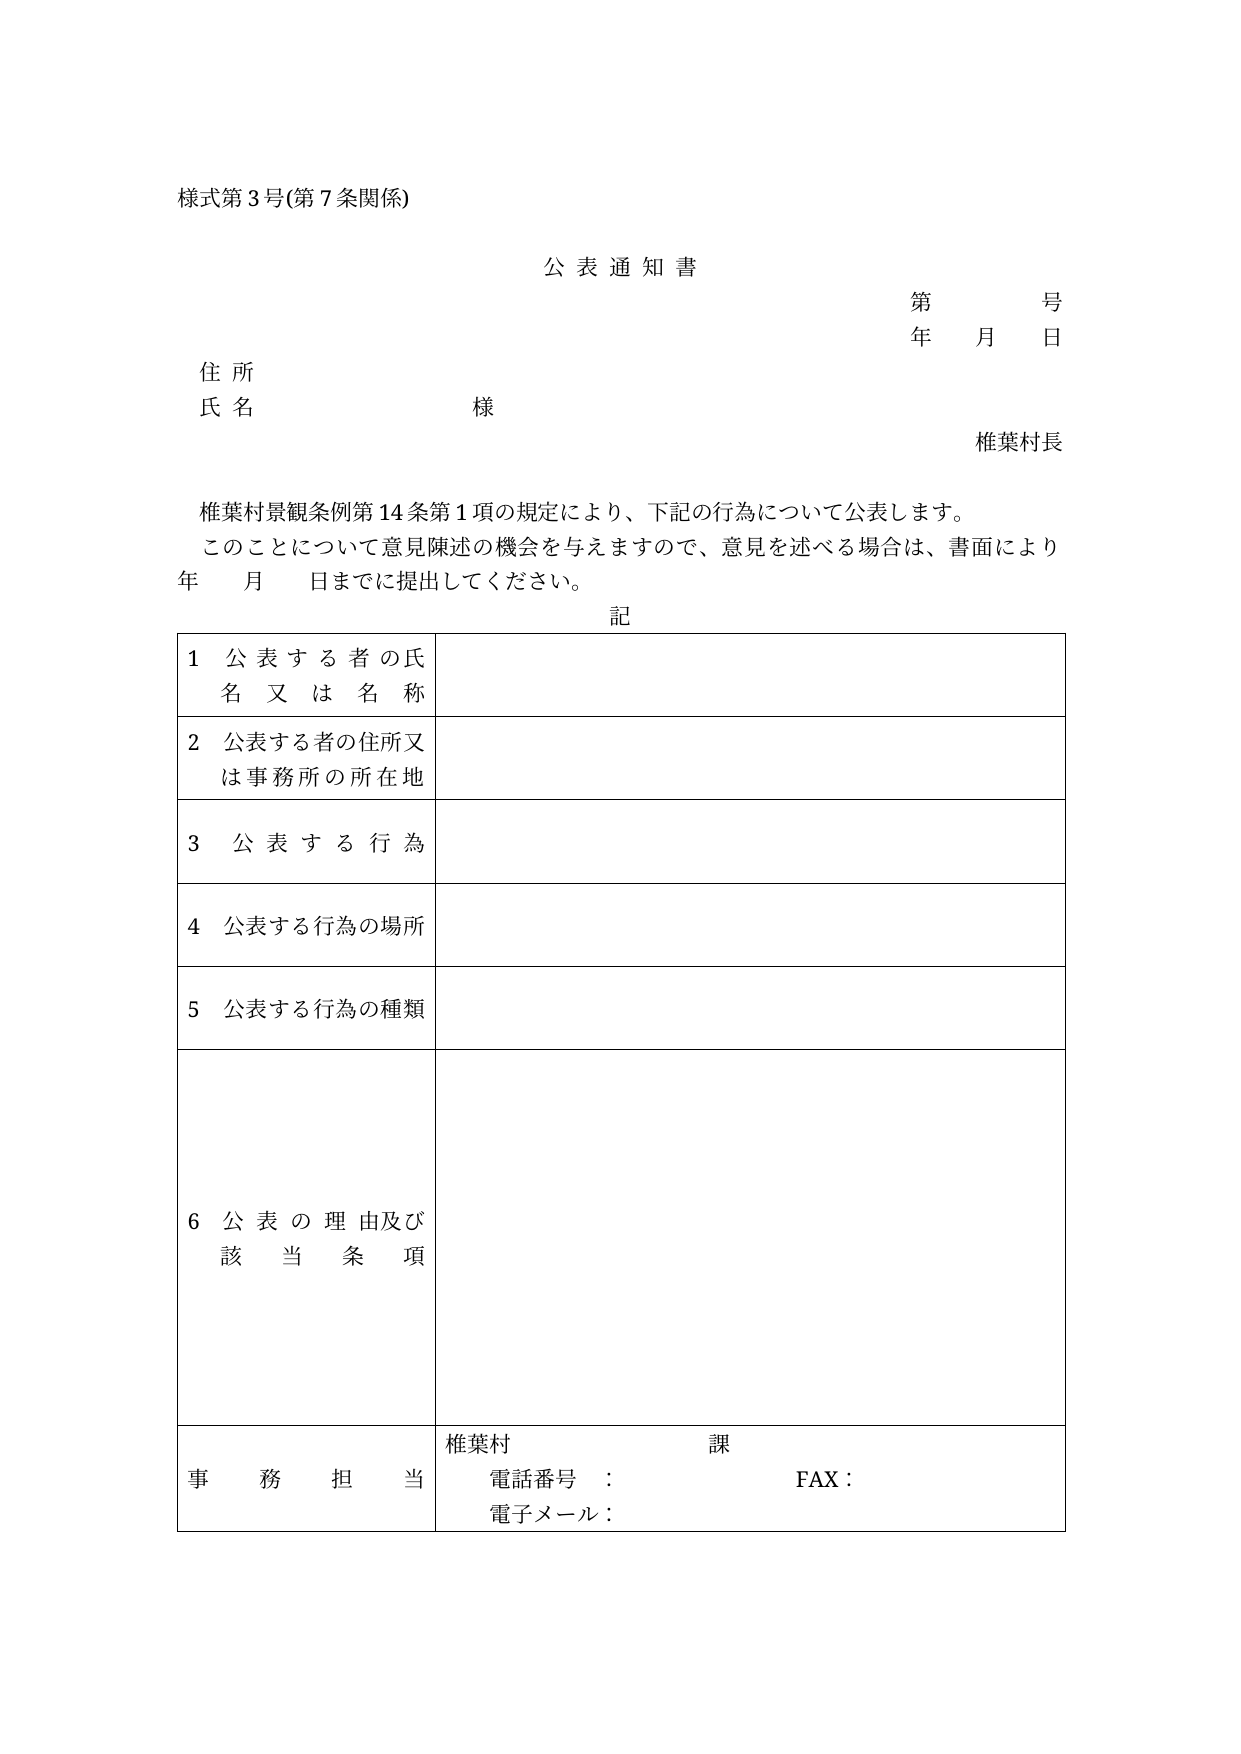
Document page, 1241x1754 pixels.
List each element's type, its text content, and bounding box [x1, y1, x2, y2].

table_cell 椎葉村 課 電話番号 ： FAX： 電子メール： [436, 1426, 1065, 1531]
table_cell [436, 717, 1065, 799]
table_cell 6 公表の理由及び該当条項 [178, 1050, 435, 1425]
table_cell [436, 1050, 1065, 1425]
table_cell 5 公表する行為の種類 [178, 967, 435, 1049]
text 椎葉村長 [177, 423, 1063, 458]
text 様式第3号(第7条関係) [177, 179, 1063, 214]
table_header [436, 634, 1065, 716]
table_cell 3 公表する行為 [178, 800, 435, 883]
text 年 月 日 [177, 319, 1063, 353]
text 公表通知書 [177, 249, 1063, 284]
table_cell 事務担当 [178, 1426, 435, 1531]
text 住所 [177, 353, 1063, 388]
text 第 号 [177, 284, 1063, 319]
table_header 1 公表する者の氏名又は名称 [178, 634, 435, 716]
table_cell [436, 800, 1065, 883]
text 椎葉村景観条例第14条第1項の規定により、下記の行為について公表します。 [177, 493, 1063, 528]
table_cell [436, 967, 1065, 1049]
table_cell [436, 884, 1065, 966]
text 氏名 様 [177, 388, 1063, 423]
table_cell 2 公表する者の住所又は事務所の所在地 [178, 717, 435, 799]
text このことについて意見陳述の機会を与えますので、意見を述べる場合は、書面により 年 月 日までに提出してください。 [177, 528, 1063, 598]
text 記 [177, 598, 1063, 633]
table_cell 4 公表する行為の場所 [178, 884, 435, 966]
